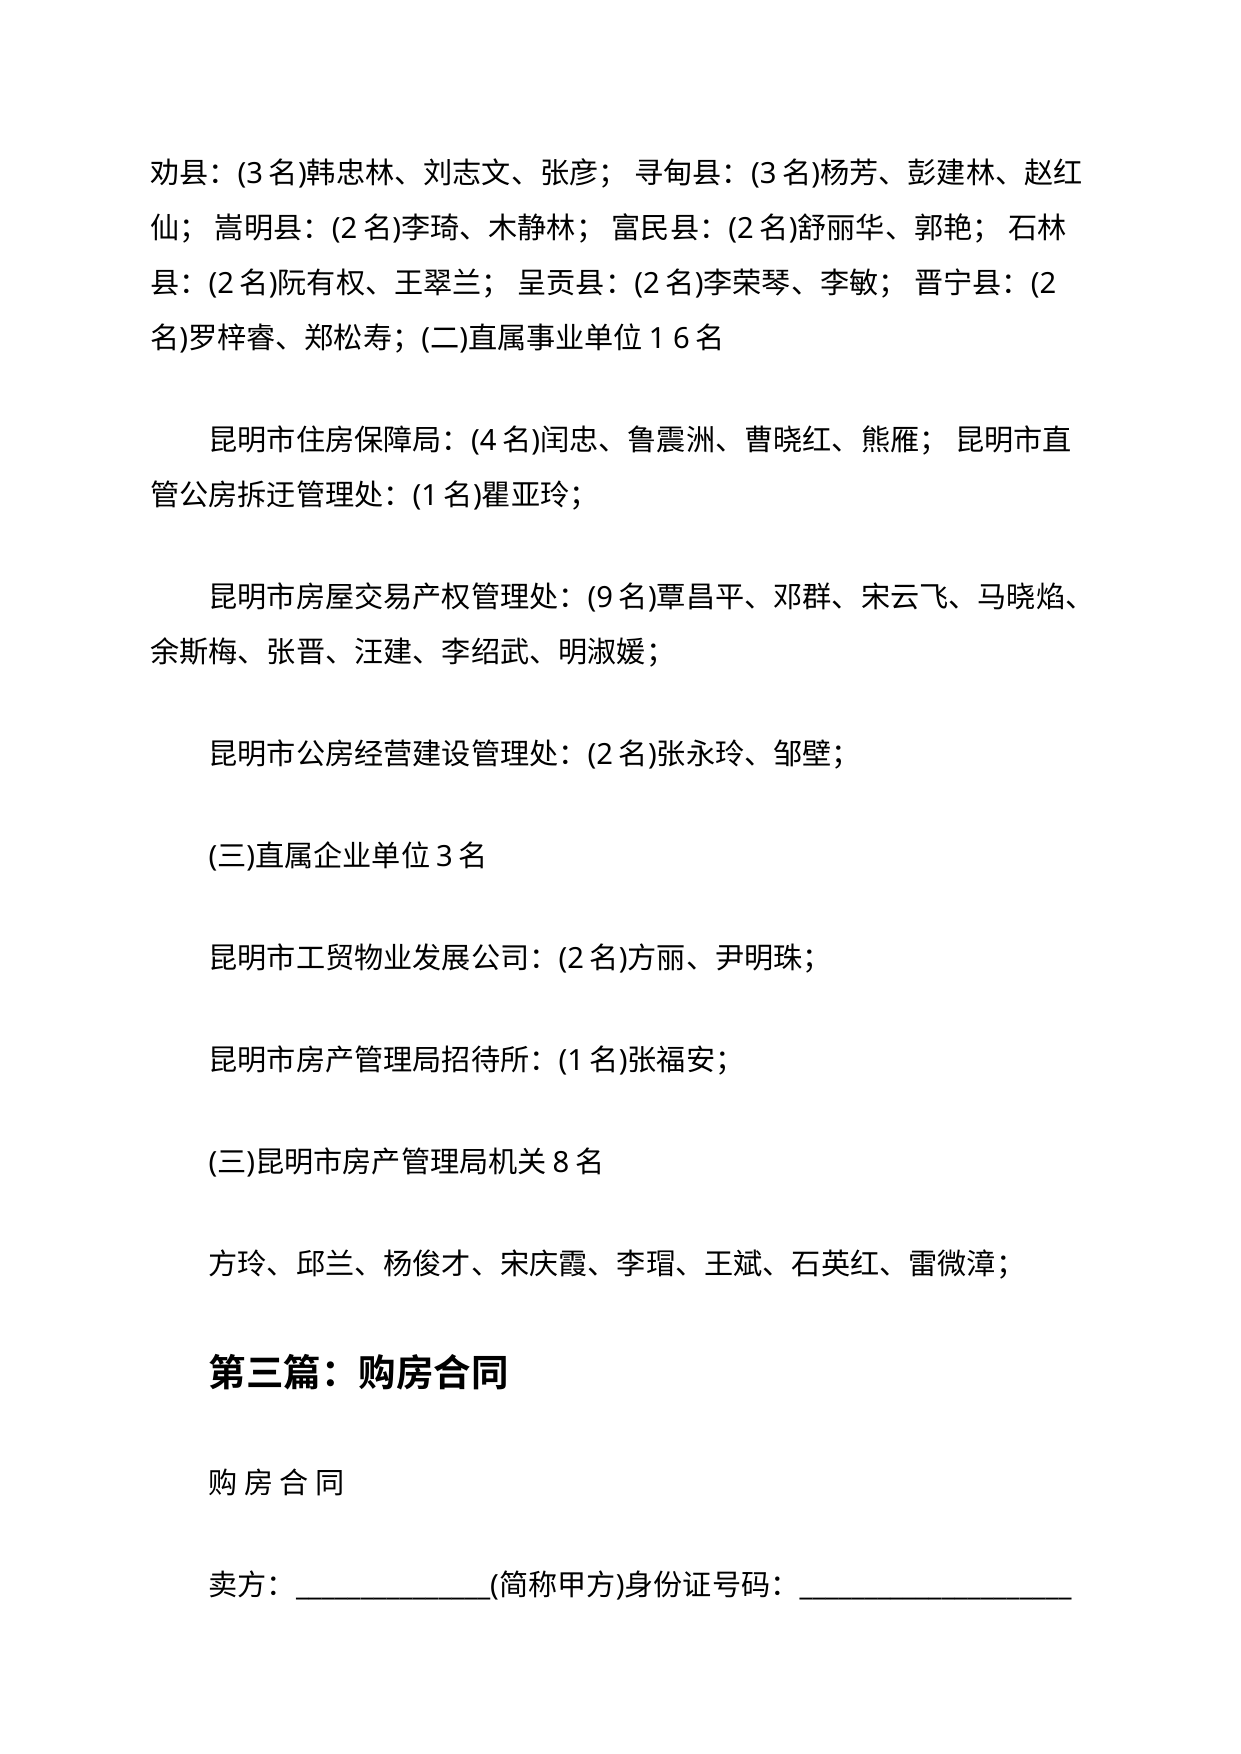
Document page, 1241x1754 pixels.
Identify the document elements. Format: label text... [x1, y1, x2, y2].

text 昆明市房产管理局招待所：(1名)张福安； [150, 1037, 1090, 1079]
text 昆明市工贸物业发展公司：(2名)方丽、尹明珠； [150, 935, 1090, 977]
text (三)直属企业单位3名 [150, 833, 1090, 875]
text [150, 150, 1090, 357]
text 昆明市住房保障局：(4名)闰忠、鲁震洲、曹晓红、熊雁； 昆明市直管公房拆迂管理处：(1名)瞿亚玲； [150, 417, 1090, 514]
text 购 房 合 同 [150, 1460, 1090, 1502]
text (三)昆明市房产管理局机关8名 [150, 1139, 1090, 1181]
text 第三篇：购房合同 [150, 1342, 1090, 1397]
text 昆明市房屋交易产权管理处：(9名)覃昌平、邓群、宋云飞、马晓焰、余斯梅、张晋、汪建、李绍武、明淑媛； [150, 574, 1090, 671]
text 方玲、邱兰、杨俊才、宋庆霞、李瑁、王斌、石英红、雷微漳； [150, 1241, 1090, 1283]
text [150, 1562, 1090, 1604]
text 昆明市公房经营建设管理处：(2名)张永玲、邹壁； [150, 731, 1090, 773]
